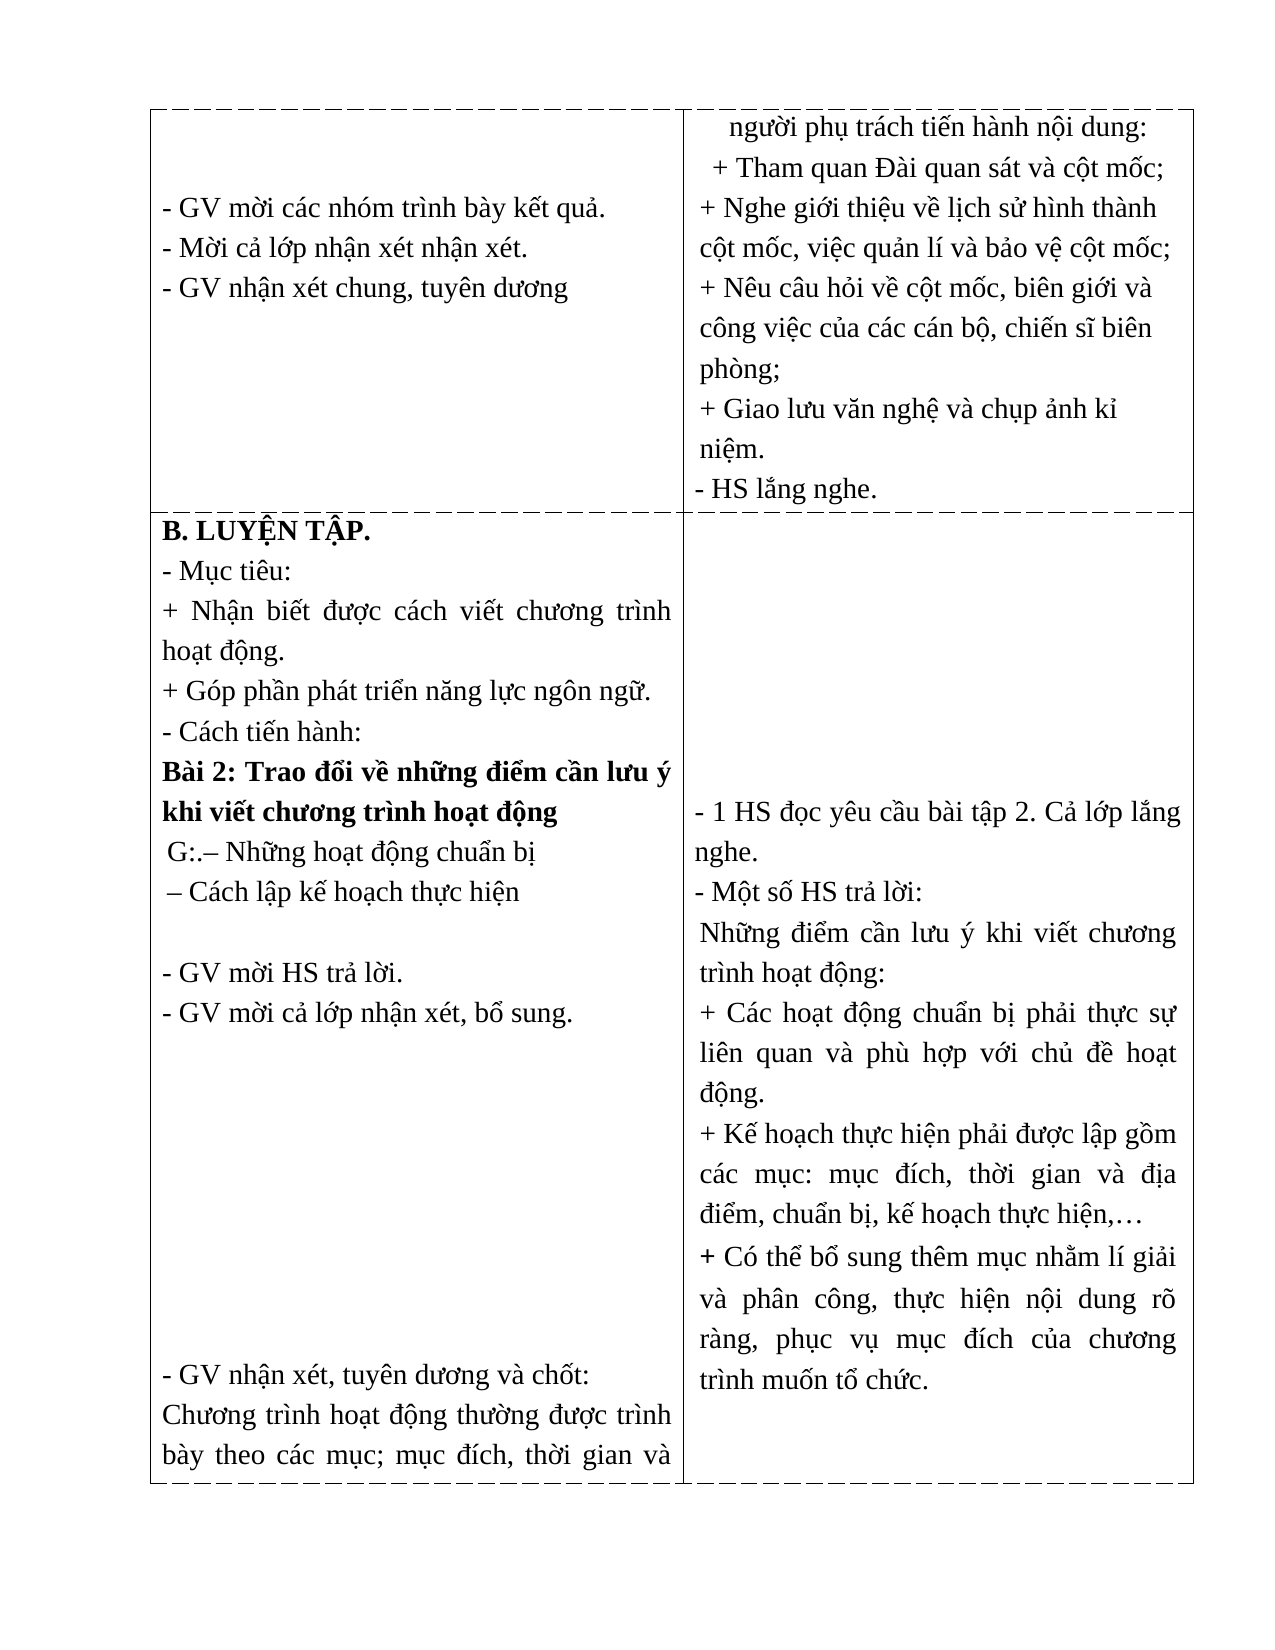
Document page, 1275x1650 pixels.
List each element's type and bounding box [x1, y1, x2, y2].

table_cell [151, 512, 683, 1482]
table_cell [684, 109, 1193, 512]
table_cell [151, 109, 683, 512]
table_cell [684, 512, 1193, 1482]
